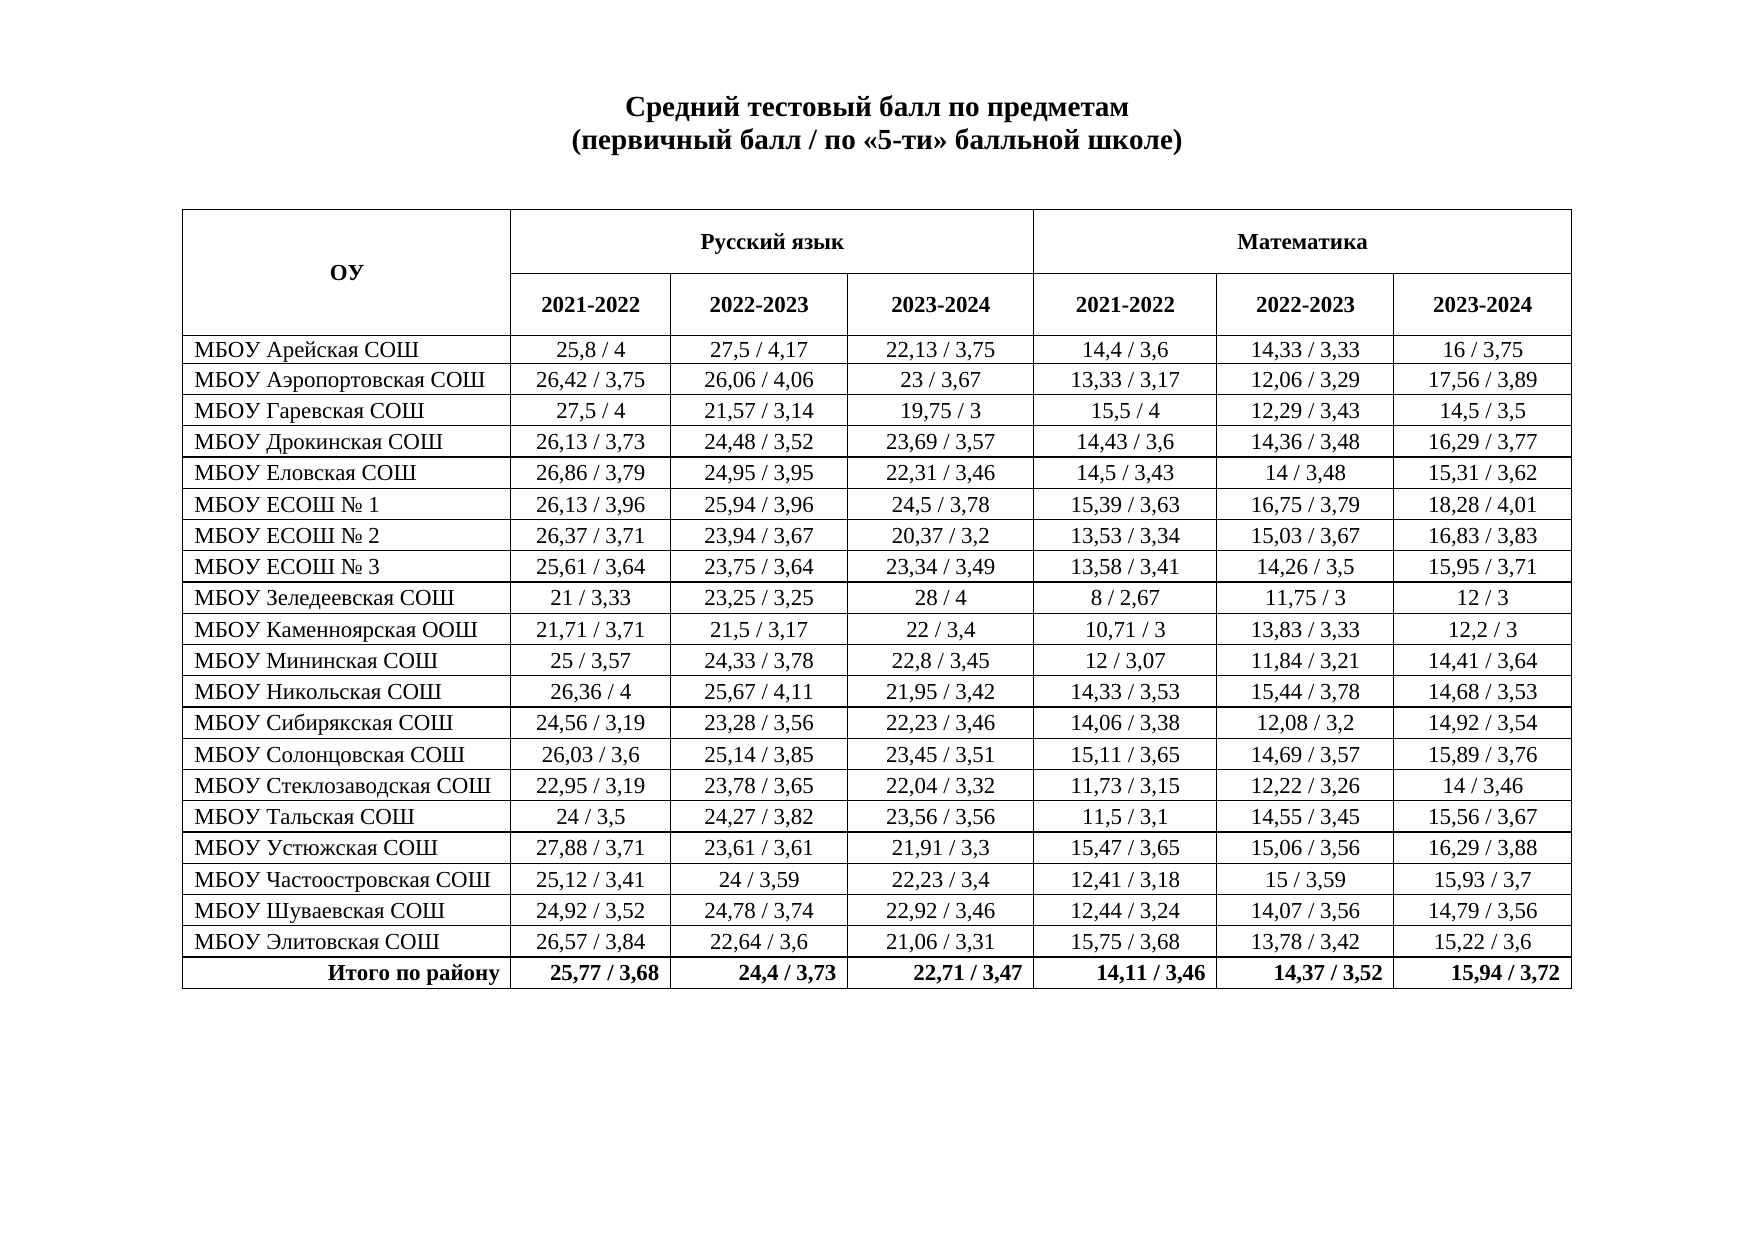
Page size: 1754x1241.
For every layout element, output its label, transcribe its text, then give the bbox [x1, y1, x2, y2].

table_cell 22,31 / 3,46 [848, 458, 1033, 488]
table_cell МБОУ Устюжская СОШ [183, 833, 510, 863]
table_cell 15,93 / 3,7 [1394, 864, 1571, 894]
table_cell 13,33 / 3,17 [1034, 364, 1216, 394]
table_cell МБОУ Гаревская СОШ [183, 395, 510, 425]
table_cell 14,5 / 3,5 [1394, 395, 1571, 425]
table_cell 16 / 3,75 [1394, 336, 1571, 363]
table_cell 21,06 / 3,31 [848, 926, 1033, 956]
table_cell 24,27 / 3,82 [671, 801, 847, 831]
table_cell 10,71 / 3 [1034, 614, 1216, 644]
table_cell 22,92 / 3,46 [848, 895, 1033, 925]
table_cell 22,13 / 3,75 [848, 336, 1033, 363]
table_cell МБОУ Стеклозаводская СОШ [183, 770, 510, 800]
table_cell 12 / 3 [1394, 583, 1571, 613]
table_cell 21,5 / 3,17 [671, 614, 847, 644]
table_header ОУ [183, 210, 510, 335]
table_cell 14,06 / 3,38 [1034, 708, 1216, 738]
table_cell 11,73 / 3,15 [1034, 770, 1216, 800]
table_cell 14,43 / 3,6 [1034, 426, 1216, 456]
table_cell 13,78 / 3,42 [1217, 926, 1393, 956]
table_cell МБОУ ЕСОШ № 1 [183, 489, 510, 519]
table_cell Итого по району [183, 958, 510, 988]
table_cell МБОУ Тальская СОШ [183, 801, 510, 831]
table_cell 14,33 / 3,53 [1034, 676, 1216, 706]
table_cell 26,03 / 3,6 [511, 739, 670, 769]
table_cell 14 / 3,48 [1217, 458, 1393, 488]
table_header Математика [1034, 210, 1571, 273]
table_cell 15,56 / 3,67 [1394, 801, 1571, 831]
table_cell 12,2 / 3 [1394, 614, 1571, 644]
table_cell 17,56 / 3,89 [1394, 364, 1571, 394]
table_cell 26,57 / 3,84 [511, 926, 670, 956]
table_cell 27,5 / 4 [511, 395, 670, 425]
table_cell 26,13 / 3,73 [511, 426, 670, 456]
table_cell 24,95 / 3,95 [671, 458, 847, 488]
table_cell 23,61 / 3,61 [671, 833, 847, 863]
table_cell 19,75 / 3 [848, 395, 1033, 425]
table_cell 22,8 / 3,45 [848, 645, 1033, 675]
table_cell 11,5 / 3,1 [1034, 801, 1216, 831]
table_cell 20,37 / 3,2 [848, 520, 1033, 550]
table_cell 2021-2022 [1034, 274, 1216, 335]
text Средний тестовый балл по предметам [83, 89, 1671, 122]
table_cell МБОУ Частоостровская СОШ [183, 864, 510, 894]
table_cell 25,8 / 4 [511, 336, 670, 363]
text (первичный балл / по «5-ти» балльной школе) [83, 122, 1671, 156]
table_cell 24,92 / 3,52 [511, 895, 670, 925]
table_cell 15,95 / 3,71 [1394, 551, 1571, 581]
table_cell 21,57 / 3,14 [671, 395, 847, 425]
table_cell 14,4 / 3,6 [1034, 336, 1216, 363]
table_cell 12,22 / 3,26 [1217, 770, 1393, 800]
table_cell 14,07 / 3,56 [1217, 895, 1393, 925]
table_cell 13,83 / 3,33 [1217, 614, 1393, 644]
table_cell МБОУ Еловская СОШ [183, 458, 510, 488]
table_cell МБОУ Аэропортовская СОШ [183, 364, 510, 394]
table_cell МБОУ Каменноярская ООШ [183, 614, 510, 644]
table_cell 14,92 / 3,54 [1394, 708, 1571, 738]
table_cell МБОУ Солонцовская СОШ [183, 739, 510, 769]
table_cell МБОУ Никольская СОШ [183, 676, 510, 706]
table_cell 15,03 / 3,67 [1217, 520, 1393, 550]
table_cell 12,44 / 3,24 [1034, 895, 1216, 925]
table_cell 21,91 / 3,3 [848, 833, 1033, 863]
table_cell 14,36 / 3,48 [1217, 426, 1393, 456]
table_cell МБОУ Мининская СОШ [183, 645, 510, 675]
table_cell 26,13 / 3,96 [511, 489, 670, 519]
table_cell 23,78 / 3,65 [671, 770, 847, 800]
table_cell 14,55 / 3,45 [1217, 801, 1393, 831]
table_cell 16,29 / 3,88 [1394, 833, 1571, 863]
table_cell 15,94 / 3,72 [1394, 958, 1571, 988]
table_cell 2023-2024 [848, 274, 1033, 335]
table_cell 25,94 / 3,96 [671, 489, 847, 519]
table_cell 14,11 / 3,46 [1034, 958, 1216, 988]
table_cell 24,4 / 3,73 [671, 958, 847, 988]
table_cell 2021-2022 [511, 274, 670, 335]
table_cell 14 / 3,46 [1394, 770, 1571, 800]
table_cell 14,33 / 3,33 [1217, 336, 1393, 363]
table_cell 15,39 / 3,63 [1034, 489, 1216, 519]
table_cell 14,69 / 3,57 [1217, 739, 1393, 769]
table_cell МБОУ Арейская СОШ [183, 336, 510, 363]
table_cell 2022-2023 [671, 274, 847, 335]
table_cell 16,83 / 3,83 [1394, 520, 1571, 550]
table_cell 24,48 / 3,52 [671, 426, 847, 456]
table_cell 27,5 / 4,17 [671, 336, 847, 363]
table_cell 13,58 / 3,41 [1034, 551, 1216, 581]
table_cell МБОУ Зеледеевская СОШ [183, 583, 510, 613]
table_cell МБОУ Дрокинская СОШ [183, 426, 510, 456]
table_cell 24,56 / 3,19 [511, 708, 670, 738]
table_cell 14,68 / 3,53 [1394, 676, 1571, 706]
table_cell 23,25 / 3,25 [671, 583, 847, 613]
table_cell 26,42 / 3,75 [511, 364, 670, 394]
table_cell 24,33 / 3,78 [671, 645, 847, 675]
table_cell 15,11 / 3,65 [1034, 739, 1216, 769]
table_cell 18,28 / 4,01 [1394, 489, 1571, 519]
table_cell 21 / 3,33 [511, 583, 670, 613]
table_cell 15,47 / 3,65 [1034, 833, 1216, 863]
table_cell 12,29 / 3,43 [1217, 395, 1393, 425]
table_cell 15,44 / 3,78 [1217, 676, 1393, 706]
table_cell 21,95 / 3,42 [848, 676, 1033, 706]
table_cell 16,75 / 3,79 [1217, 489, 1393, 519]
table_cell 15,89 / 3,76 [1394, 739, 1571, 769]
table_cell 26,06 / 4,06 [671, 364, 847, 394]
table_cell 23,94 / 3,67 [671, 520, 847, 550]
table_cell 14,79 / 3,56 [1394, 895, 1571, 925]
table_cell 25,12 / 3,41 [511, 864, 670, 894]
table_cell 23,28 / 3,56 [671, 708, 847, 738]
table_cell 16,29 / 3,77 [1394, 426, 1571, 456]
table_cell 22,23 / 3,46 [848, 708, 1033, 738]
table_cell МБОУ Сибирякская СОШ [183, 708, 510, 738]
table_cell 12 / 3,07 [1034, 645, 1216, 675]
table_cell 2023-2024 [1394, 274, 1571, 335]
table_cell 2022-2023 [1217, 274, 1393, 335]
table_cell 23,34 / 3,49 [848, 551, 1033, 581]
table_cell 28 / 4 [848, 583, 1033, 613]
table_cell 24,5 / 3,78 [848, 489, 1033, 519]
table_cell 23,45 / 3,51 [848, 739, 1033, 769]
table_cell 14,37 / 3,52 [1217, 958, 1393, 988]
table_cell 14,5 / 3,43 [1034, 458, 1216, 488]
table_cell 13,53 / 3,34 [1034, 520, 1216, 550]
table_cell 12,08 / 3,2 [1217, 708, 1393, 738]
table_cell 11,75 / 3 [1217, 583, 1393, 613]
table_cell 26,86 / 3,79 [511, 458, 670, 488]
table_cell 23,75 / 3,64 [671, 551, 847, 581]
table_cell 25,77 / 3,68 [511, 958, 670, 988]
table_cell 24 / 3,5 [511, 801, 670, 831]
table_cell МБОУ Элитовская СОШ [183, 926, 510, 956]
table_cell 23 / 3,67 [848, 364, 1033, 394]
table_cell 22,64 / 3,6 [671, 926, 847, 956]
table_cell 22,95 / 3,19 [511, 770, 670, 800]
table_cell 14,41 / 3,64 [1394, 645, 1571, 675]
table_cell 25,14 / 3,85 [671, 739, 847, 769]
table_cell МБОУ ЕСОШ № 2 [183, 520, 510, 550]
table_cell 15,22 / 3,6 [1394, 926, 1571, 956]
table_cell 21,71 / 3,71 [511, 614, 670, 644]
table_cell 27,88 / 3,71 [511, 833, 670, 863]
table_cell 14,26 / 3,5 [1217, 551, 1393, 581]
table_cell 12,06 / 3,29 [1217, 364, 1393, 394]
table_cell 22,71 / 3,47 [848, 958, 1033, 988]
table_cell 8 / 2,67 [1034, 583, 1216, 613]
table_cell 26,37 / 3,71 [511, 520, 670, 550]
table_cell 25,67 / 4,11 [671, 676, 847, 706]
table_cell 12,41 / 3,18 [1034, 864, 1216, 894]
table_cell 22,23 / 3,4 [848, 864, 1033, 894]
table_cell 23,69 / 3,57 [848, 426, 1033, 456]
table_cell 26,36 / 4 [511, 676, 670, 706]
table_cell 22,04 / 3,32 [848, 770, 1033, 800]
table_cell МБОУ Шуваевская СОШ [183, 895, 510, 925]
table_cell 23,56 / 3,56 [848, 801, 1033, 831]
table_cell МБОУ ЕСОШ № 3 [183, 551, 510, 581]
table_cell 15,75 / 3,68 [1034, 926, 1216, 956]
table_cell 11,84 / 3,21 [1217, 645, 1393, 675]
table_cell 15,5 / 4 [1034, 395, 1216, 425]
table_cell 24 / 3,59 [671, 864, 847, 894]
table_cell 15,31 / 3,62 [1394, 458, 1571, 488]
table_cell 15 / 3,59 [1217, 864, 1393, 894]
table_cell 24,78 / 3,74 [671, 895, 847, 925]
table_cell 25 / 3,57 [511, 645, 670, 675]
table_cell 22 / 3,4 [848, 614, 1033, 644]
table_cell 15,06 / 3,56 [1217, 833, 1393, 863]
table_header Русский язык [511, 210, 1033, 273]
table_cell 25,61 / 3,64 [511, 551, 670, 581]
